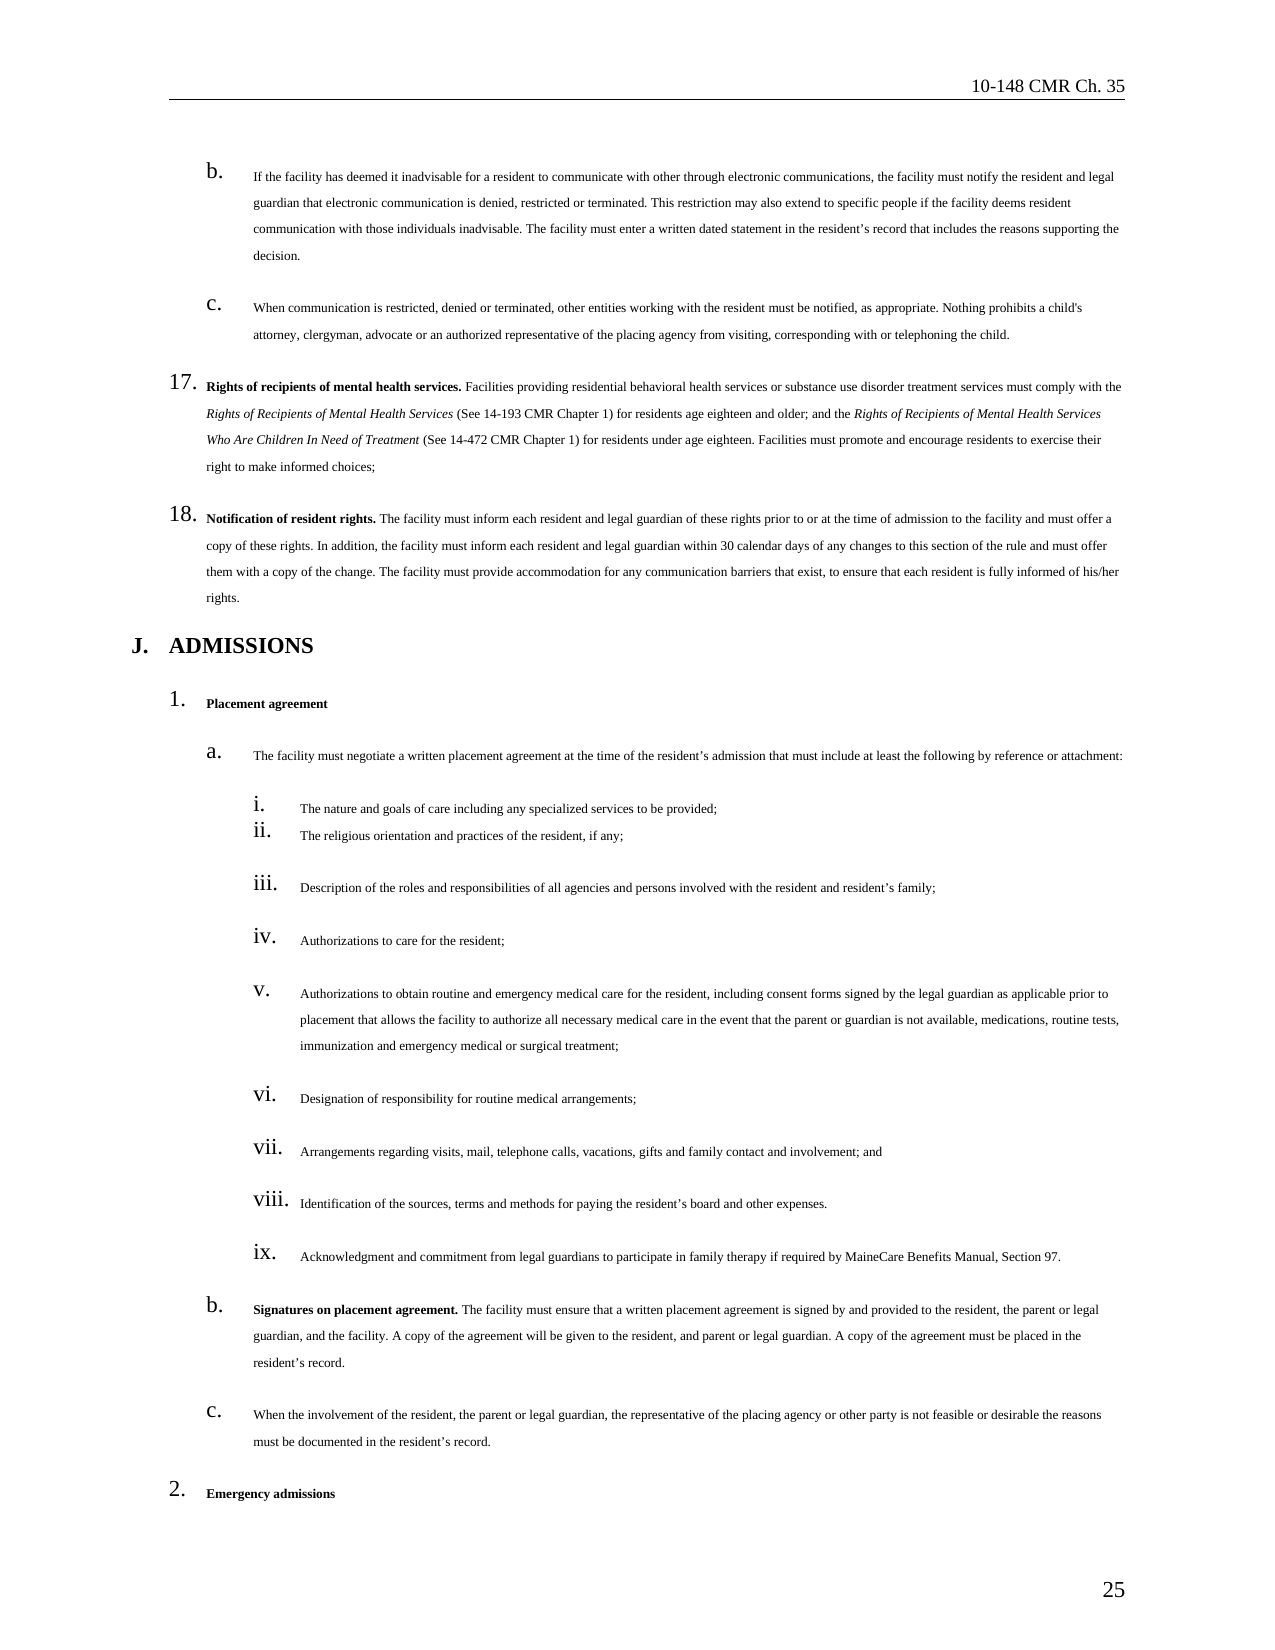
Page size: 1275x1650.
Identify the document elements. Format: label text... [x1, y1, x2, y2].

text J. ADMISSIONS [131, 632, 1125, 658]
list The religious orientation and practices of the resident, if any; [253, 816, 1125, 843]
list Signatures on placement agreement. The facility must ensure that a written placement agreement is signed by and provided to the resident, the parent or legal guardian, and the facility. A copy of the agreement will be given to the resident, and parent or legal guardian. A copy of the agreement must be placed in the resident’s record. [206, 1291, 1106, 1370]
list The facility must negotiate a written placement agreement at the time of the resident’s admission that must include at least the following by reference or attachment: [206, 737, 1125, 764]
list Description of the roles and responsibilities of all agencies and persons involved with the resident and resident’s family; [253, 869, 1125, 896]
list Notification of resident rights. The facility must inform each resident and legal guardian of these rights prior to or at the time of admission to the facility and must offer a copy of these rights. In addition, the facility must inform each resident and legal guardian within 30 calendar days of any changes to this section of the rule and must offer them with a copy of the change. The facility must provide accommodation for any communication barriers that exist, to ensure that each resident is fully informed of his/her rights. [169, 500, 1134, 606]
list When communication is restricted, denied or terminated, other entities working with the resident must be notified, as appropriate. Nothing prohibits a child's attorney, clergyman, advocate or an authorized representative of the placing agency from visiting, corresponding with or telephoning the child. [206, 289, 1125, 342]
list Emergency admissions [169, 1475, 1125, 1502]
list Arrangements regarding visits, mail, telephone calls, vacations, gifts and family contact and involvement; and [253, 1133, 1125, 1159]
list Acknowledgment and commitment from legal guardians to participate in family therapy if required by MaineCare Benefits Manual, Section 97. [253, 1238, 1125, 1264]
list Identification of the sources, terms and methods for paying the resident’s board and other expenses. [253, 1185, 1125, 1212]
list Authorizations to care for the resident; [253, 922, 1125, 948]
list If the facility has deemed it inadvisable for a resident to communicate with other through electronic communications, the facility must notify the resident and legal guardian that electronic communication is denied, restricted or terminated. This restriction may also extend to specific people if the facility deems resident communication with those individuals inadvisable. The facility must enter a written dated statement in the resident’s record that includes the reasons supporting the decision. [206, 158, 1125, 263]
list Rights of recipients of mental health services. Facilities providing residential behavioral health services or substance use disorder treatment services must comply with the Rights of Recipients of Mental Health Services (See 14-193 CMR Chapter 1) for residents age eighteen and older; and the Rights of Recipients of Mental Health Services Who Are Children In Need of Treatment (See 14-472 CMR Chapter 1) for residents under age eighteen. Facilities must promote and encourage residents to exercise their right to make informed choices; [169, 368, 1125, 474]
list Authorizations to obtain routine and emergency medical care for the resident, including consent forms signed by the legal guardian as applicable prior to placement that allows the facility to authorize all necessary medical care in the event that the parent or guardian is not available, medications, routine tests, immunization and emergency medical or surgical treatment; [253, 974, 1125, 1054]
list Placement agreement [169, 685, 1125, 711]
list Designation of responsibility for routine medical arrangements; [253, 1080, 1125, 1106]
list The nature and goals of care including any specialized services to be provided; [253, 790, 1125, 816]
list When the involvement of the resident, the parent or legal guardian, the representative of the placing agency or other party is not feasible or desirable the reasons must be documented in the resident’s record. [206, 1396, 1125, 1449]
